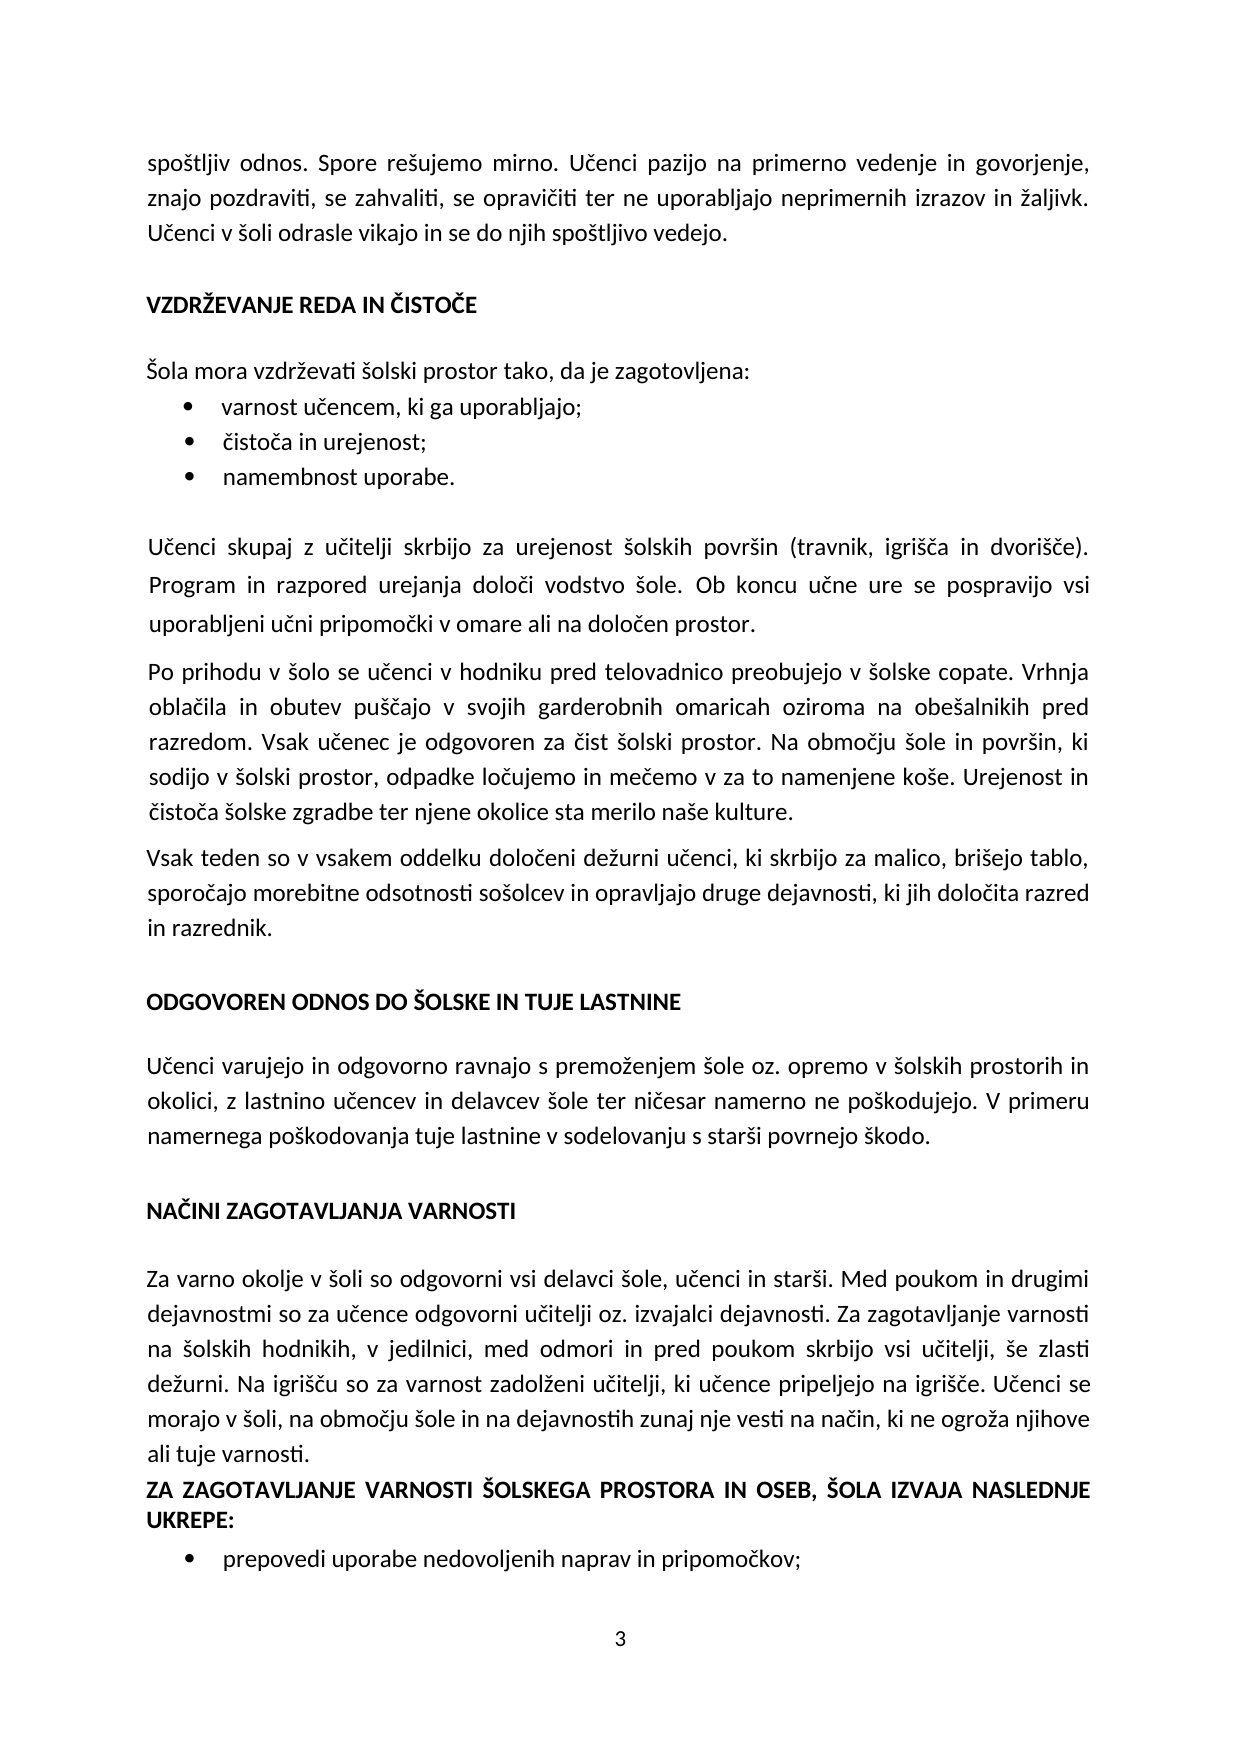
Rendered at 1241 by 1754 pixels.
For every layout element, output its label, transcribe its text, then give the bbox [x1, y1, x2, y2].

text Za varno okolje v šoli so odgovorni vsi delavci šole, učenci in starši. Med poukom in drugimi dejavnostmi so za učence odgovorni učitelji oz. izvajalci dejavnosti. Za zagotavljanje varnosti na šolskih hodnikih, v jedilnici, med odmori in pred poukom skrbijo vsi učitelji, še zlasti dežurni. Na igrišču so za varnost zadolženi učitelji, ki učence pripeljejo na igrišče. Učenci se morajo v šoli, na območju šole in na dejavnostih zunaj nje vesti na način, ki ne ogroža njihove ali tuje varnosti. [146, 1263, 1091, 1469]
text ODGOVOREN ODNOS DO ŠOLSKE IN TUJE LASTNINE [146, 986, 1093, 1017]
list namembnost uporabe. [185, 461, 1091, 491]
text Šola mora vzdrževati šolski prostor tako, da je zagotovljena: [146, 355, 1091, 385]
text NAČINI ZAGOTAVLJANJA VARNOSTI [146, 1195, 1093, 1226]
text Učenci varujejo in odgovorno ravnajo s premoženjem šole oz. opremo v šolskih prostorih in okolici, z lastnino učencev in delavcev šole ter ničesar namerno ne poškodujejo. V primeru namernega poškodovanja tuje lastnine v sodelovanju s starši povrnejo škodo. [146, 1050, 1091, 1151]
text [148, 148, 1093, 248]
text VZDRŽEVANJE REDA IN ČISTOČE [146, 289, 1093, 320]
list varnost učencem, ki ga uporabljajo; [183, 391, 1091, 421]
list čistoča in urejenost; [185, 426, 1091, 456]
text Po prihodu v šolo se učenci v hodniku pred telovadnico preobujejo v šolske copate. Vrhnja oblačila in obutev puščajo v svojih garderobnih omaricah oziroma na obešalnikih pred razredom. Vsak učenec je odgovoren za čist šolski prostor. Na območju šole in površin, ki sodijo v šolski prostor, odpadke ločujemo in mečemo v za to namenjene koše. Urejenost in čistoča šolske zgradbe ter njene okolice sta merilo naše kulture. [148, 656, 1091, 827]
text ZA ZAGOTAVLJANJE VARNOSTI ŠOLSKEGA PROSTORA IN OSEB, ŠOLA IZVAJA NASLEDNJE UKREPE: [146, 1474, 1093, 1535]
text Vsak teden so v vsakem oddelku določeni dežurni učenci, ki skrbijo za malico, brišejo tablo, sporočajo morebitne odsotnosti sošolcev in opravljajo druge dejavnosti, ki jih določita razred in razrednik. [146, 843, 1091, 943]
list prepovedi uporabe nedovoljenih naprav in pripomočkov; [185, 1543, 1091, 1574]
text Učenci skupaj z učitelji skrbijo za urejenost šolskih površin (travnik, igrišča in dvorišče). Program in razpored urejanja določi vodstvo šole. Ob koncu učne ure se pospravijo vsi uporabljeni učni pripomočki v omare ali na določen prostor. [148, 531, 1091, 639]
